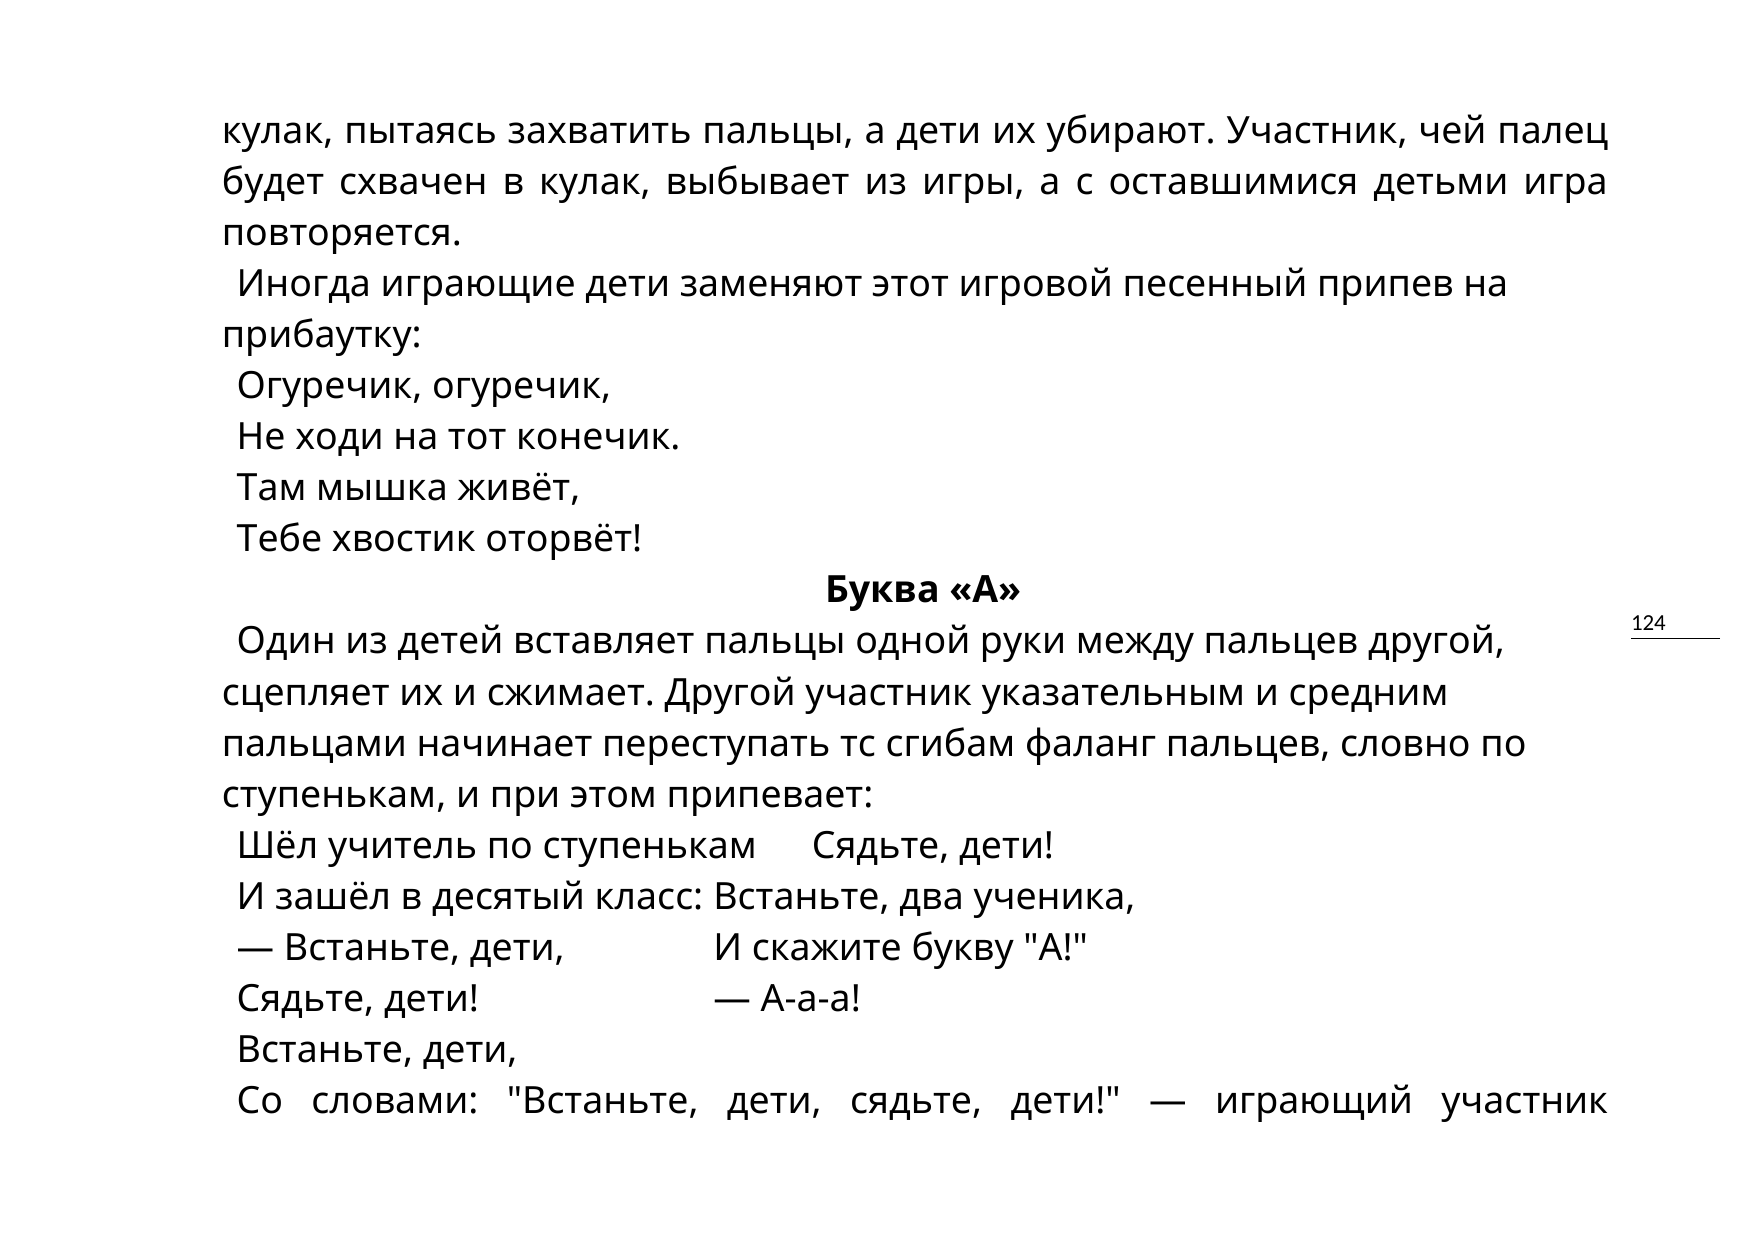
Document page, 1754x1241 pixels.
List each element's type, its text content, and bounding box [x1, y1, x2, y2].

text Огуречик, огуречик, [222, 359, 1609, 410]
text Там мышка живёт, [222, 461, 1609, 512]
text Сядьте, дети! — А-а-а! [222, 971, 1609, 1022]
text Один из детей вставляет пальцы одной руки между пальцев другой, сцепляет их и сжимает. Другой участник указательным и средним пальцами начинает переступать тс сгибам фаланг пальцев, словно по ступенькам, и при этом припевает: [222, 614, 1609, 818]
text Встаньте, дети, [222, 1022, 1609, 1073]
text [222, 103, 1609, 257]
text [222, 1073, 1609, 1124]
text Шёл учитель по ступенькам Сядьте, дети! [222, 818, 1609, 869]
text Иногда играющие дети заменяют этот игровой песенный припев на прибаутку: [222, 257, 1609, 359]
text Тебе хвостик оторвёт! [222, 512, 1609, 563]
text Не ходи на тот конечик. [222, 410, 1609, 461]
text — Встаньте, дети, И скажите букву "А!" [222, 920, 1609, 971]
text Буква «А» [222, 563, 1609, 614]
text И зашёл в десятый класс: Встаньте, два ученика, [222, 869, 1609, 920]
